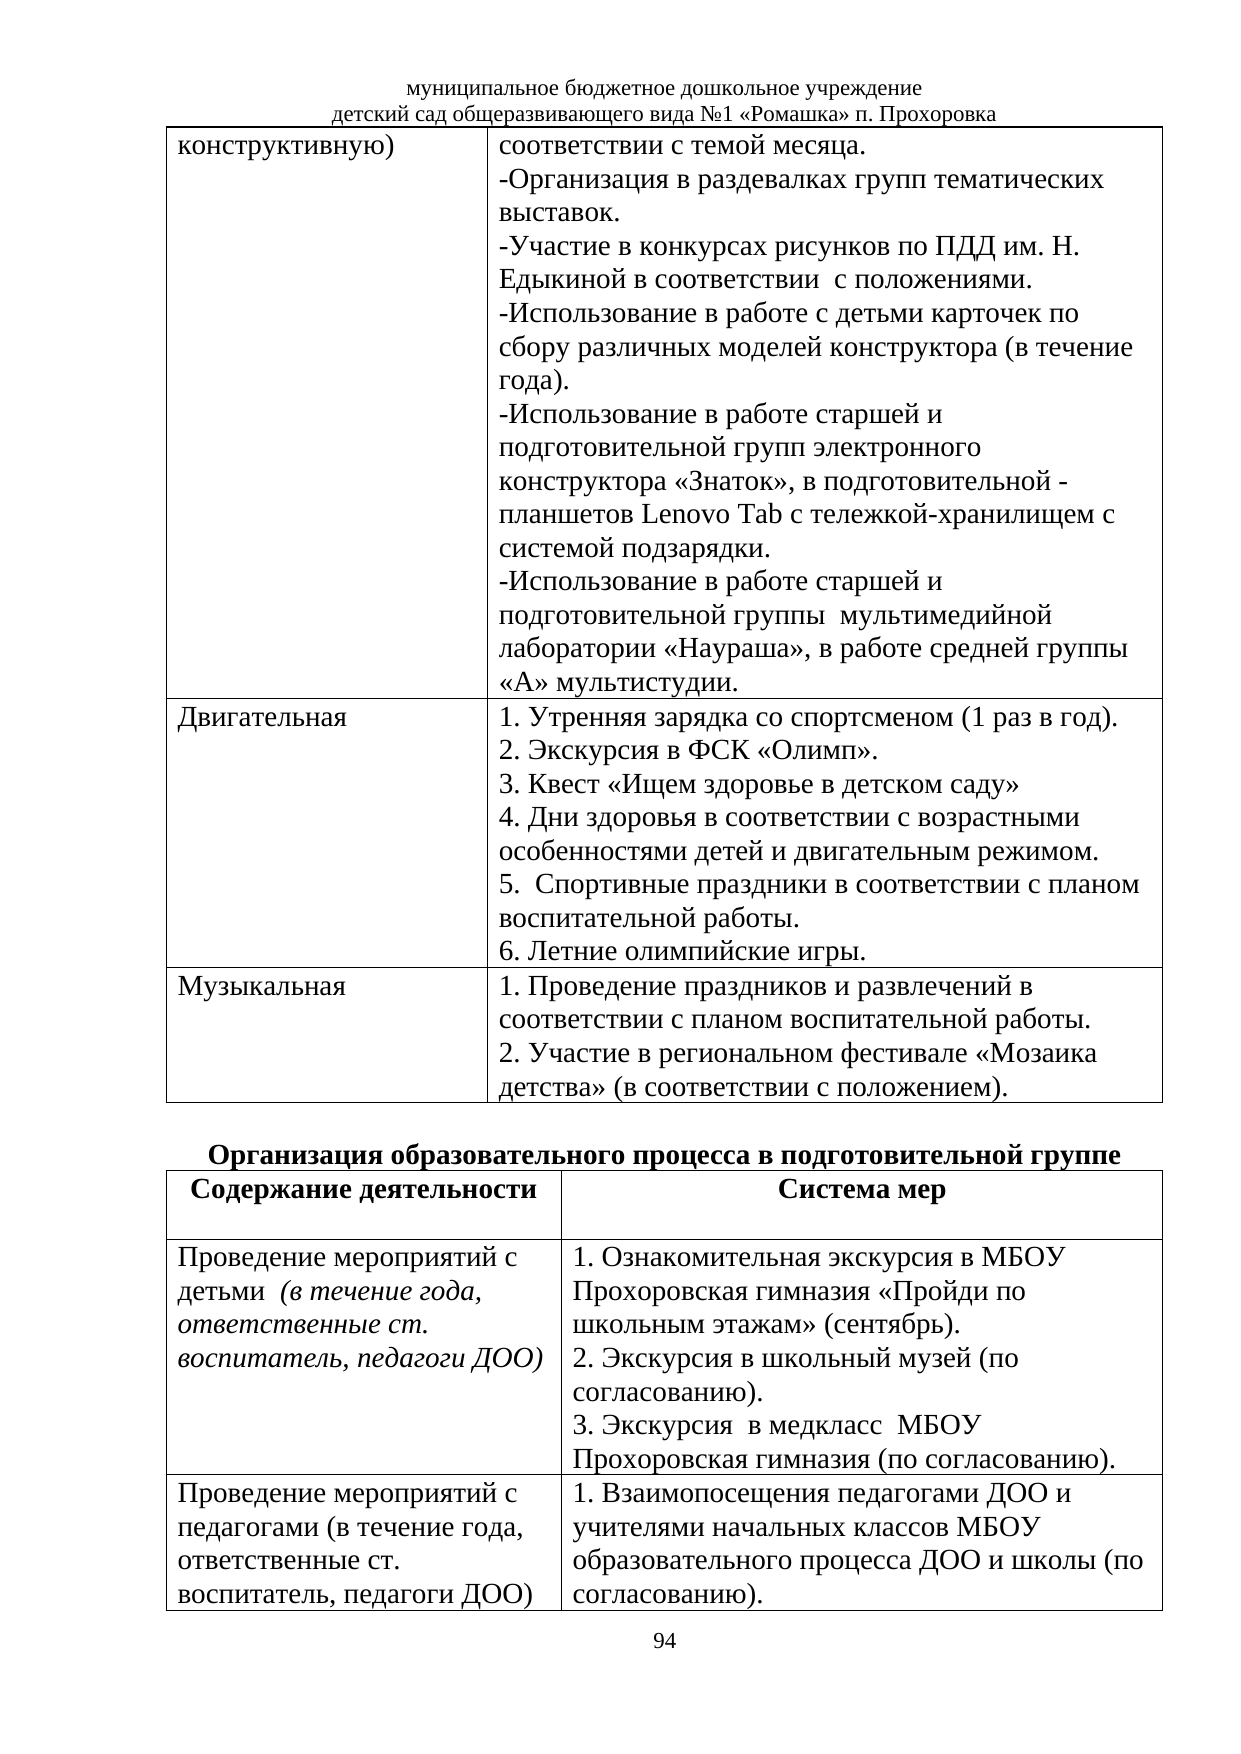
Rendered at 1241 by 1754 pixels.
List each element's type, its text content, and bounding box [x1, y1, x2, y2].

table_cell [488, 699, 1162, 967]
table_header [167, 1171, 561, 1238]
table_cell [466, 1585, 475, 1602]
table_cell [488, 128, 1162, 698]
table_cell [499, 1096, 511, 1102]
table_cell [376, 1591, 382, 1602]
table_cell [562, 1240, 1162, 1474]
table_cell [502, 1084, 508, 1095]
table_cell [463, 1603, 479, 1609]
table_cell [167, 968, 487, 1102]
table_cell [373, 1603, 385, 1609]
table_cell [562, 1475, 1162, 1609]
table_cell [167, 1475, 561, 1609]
text Организация образовательного процесса в подготовительной группе [177, 1137, 1152, 1170]
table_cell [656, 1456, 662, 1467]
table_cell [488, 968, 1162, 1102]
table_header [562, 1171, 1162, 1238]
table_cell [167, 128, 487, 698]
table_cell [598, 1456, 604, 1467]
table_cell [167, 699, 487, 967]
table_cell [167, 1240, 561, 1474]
